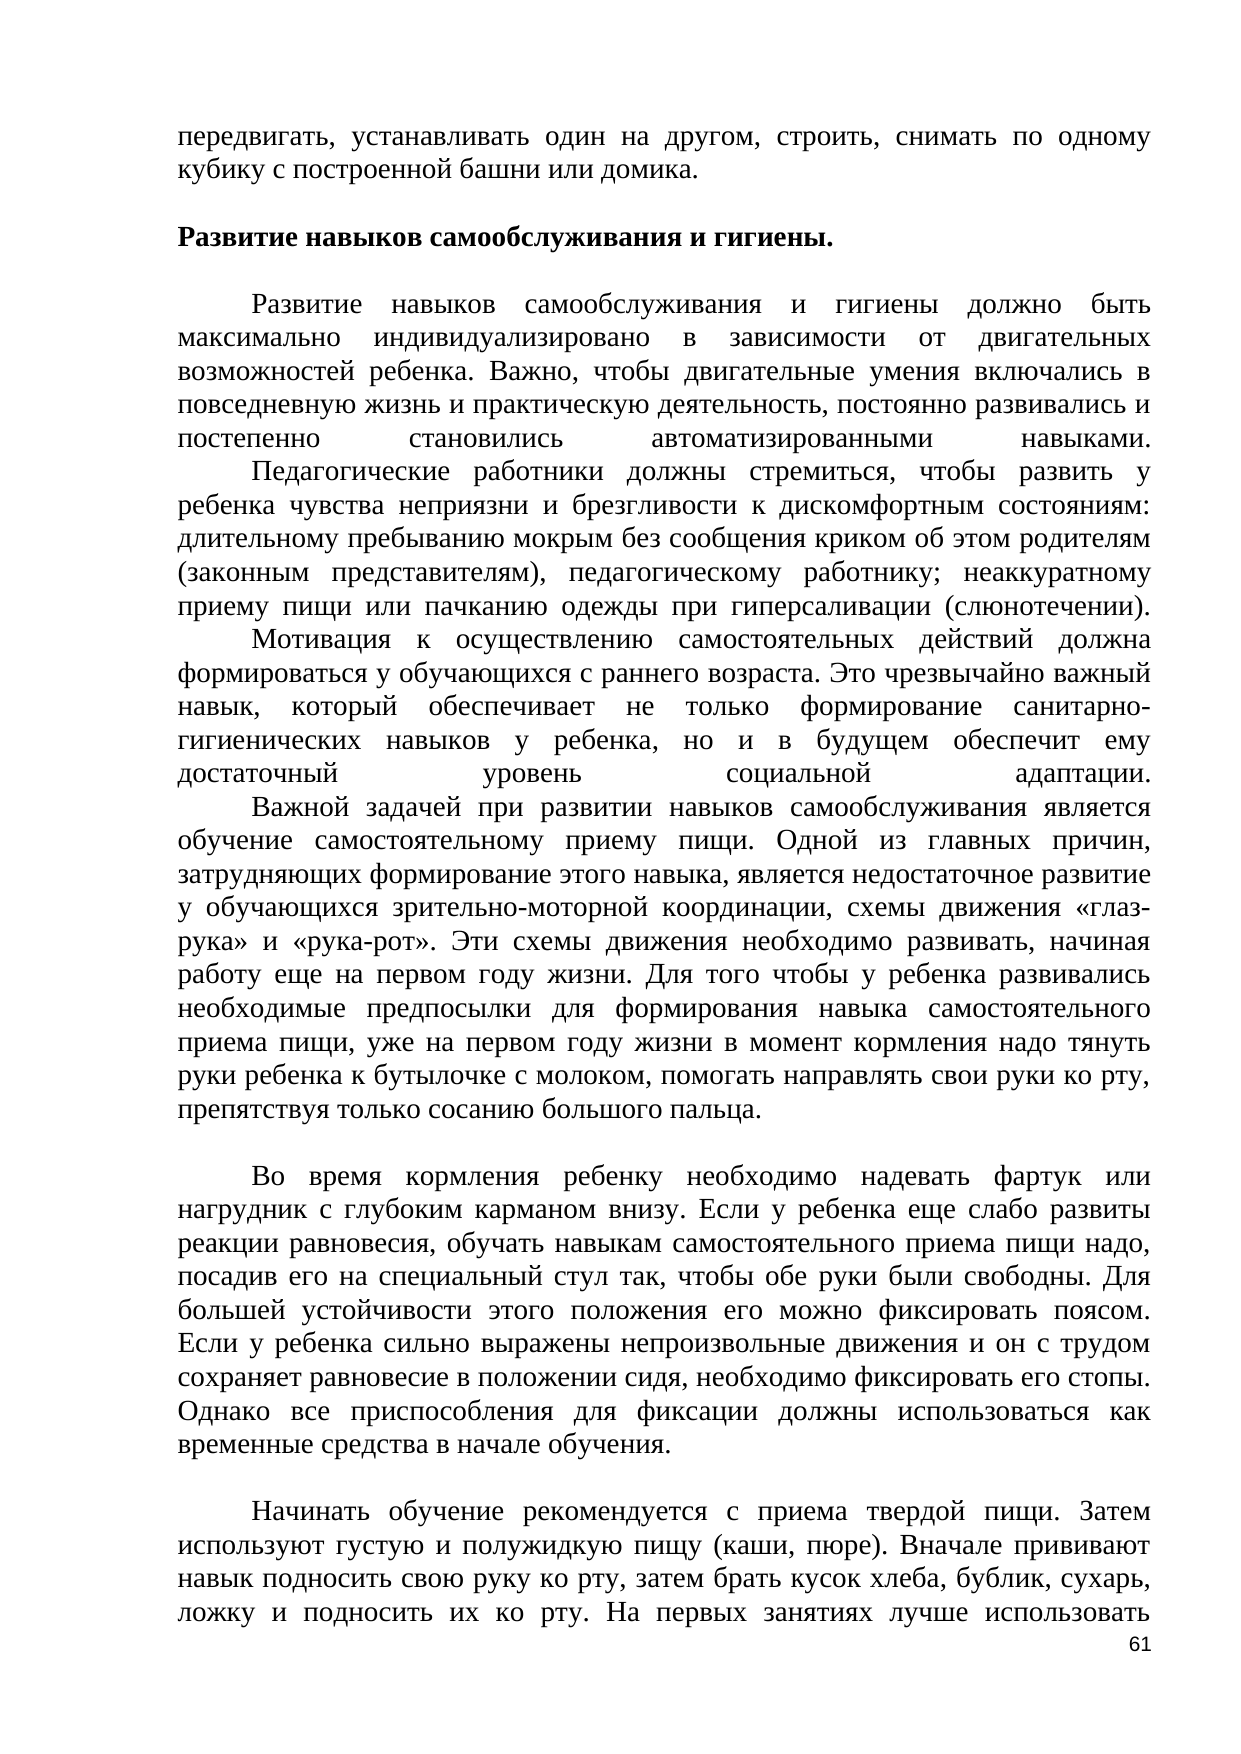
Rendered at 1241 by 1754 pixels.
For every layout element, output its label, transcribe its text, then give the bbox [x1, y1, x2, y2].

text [177, 1460, 1152, 1627]
text Во время кормления ребенку необходимо надевать фартук или нагрудник с глубоким карманом внизу. Если у ребенка еще слабо развиты реакции равновесия, обучать навыкам самостоятельного приема пищи надо, посадив его на специальный стул так, чтобы обе руки были свободны. Для большей устойчивости этого положения его можно фиксировать поясом. Если у ребенка сильно выражены непроизвольные движения и он с трудом сохраняет равновесие в положении сидя, необходимо фиксировать его стопы. Однако все приспособления для фиксации должны использоваться как временные средства в начале обучения. [177, 1124, 1152, 1460]
text Развитие навыков самообслуживания и гигиены должно быть максимально индивидуализировано в зависимости от двигательных возможностей ребенка. Важно, чтобы двигательные умения включались в повседневную жизнь и практическую деятельность, постоянно развивались и постепенно становились автоматизированными навыками. Педагогические работники должны стремиться, чтобы развить у ребенка чувства неприязни и брезгливости к дискомфортным состояниям: длительному пребыванию мокрым без сообщения криком об этом родителям (законным представителям), педагогическому работнику; неаккуратному приему пищи или пачканию одежды при гиперсаливации (слюнотечении). Мотивация к осуществлению самостоятельных действий должна формироваться у обучающихся с раннего возраста. Это чрезвычайно важный навык, который обеспечивает не только формирование санитарно-гигиенических навыков у ребенка, но и в будущем обеспечит ему достаточный уровень социальной адаптации. Важной задачей при развитии навыков самообслуживания является обучение самостоятельному приему пищи. Одной из главных причин, затрудняющих формирование этого навыка, является недостаточное развитие у обучающихся зрительно-моторной координации, схемы движения «глаз-рука» и «рука-рот». Эти схемы движения необходимо развивать, начиная работу еще на первом году жизни. Для того чтобы у ребенка развивались необходимые предпосылки для формирования навыка самостоятельного приема пищи, уже на первом году жизни в момент кормления надо тянуть руки ребенка к бутылочке с молоком, помогать направлять свои руки ко рту, препятствуя только сосанию большого пальца. [177, 252, 1152, 1124]
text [177, 118, 1152, 185]
text Развитие навыков самообслуживания и гигиены. [177, 185, 1152, 252]
